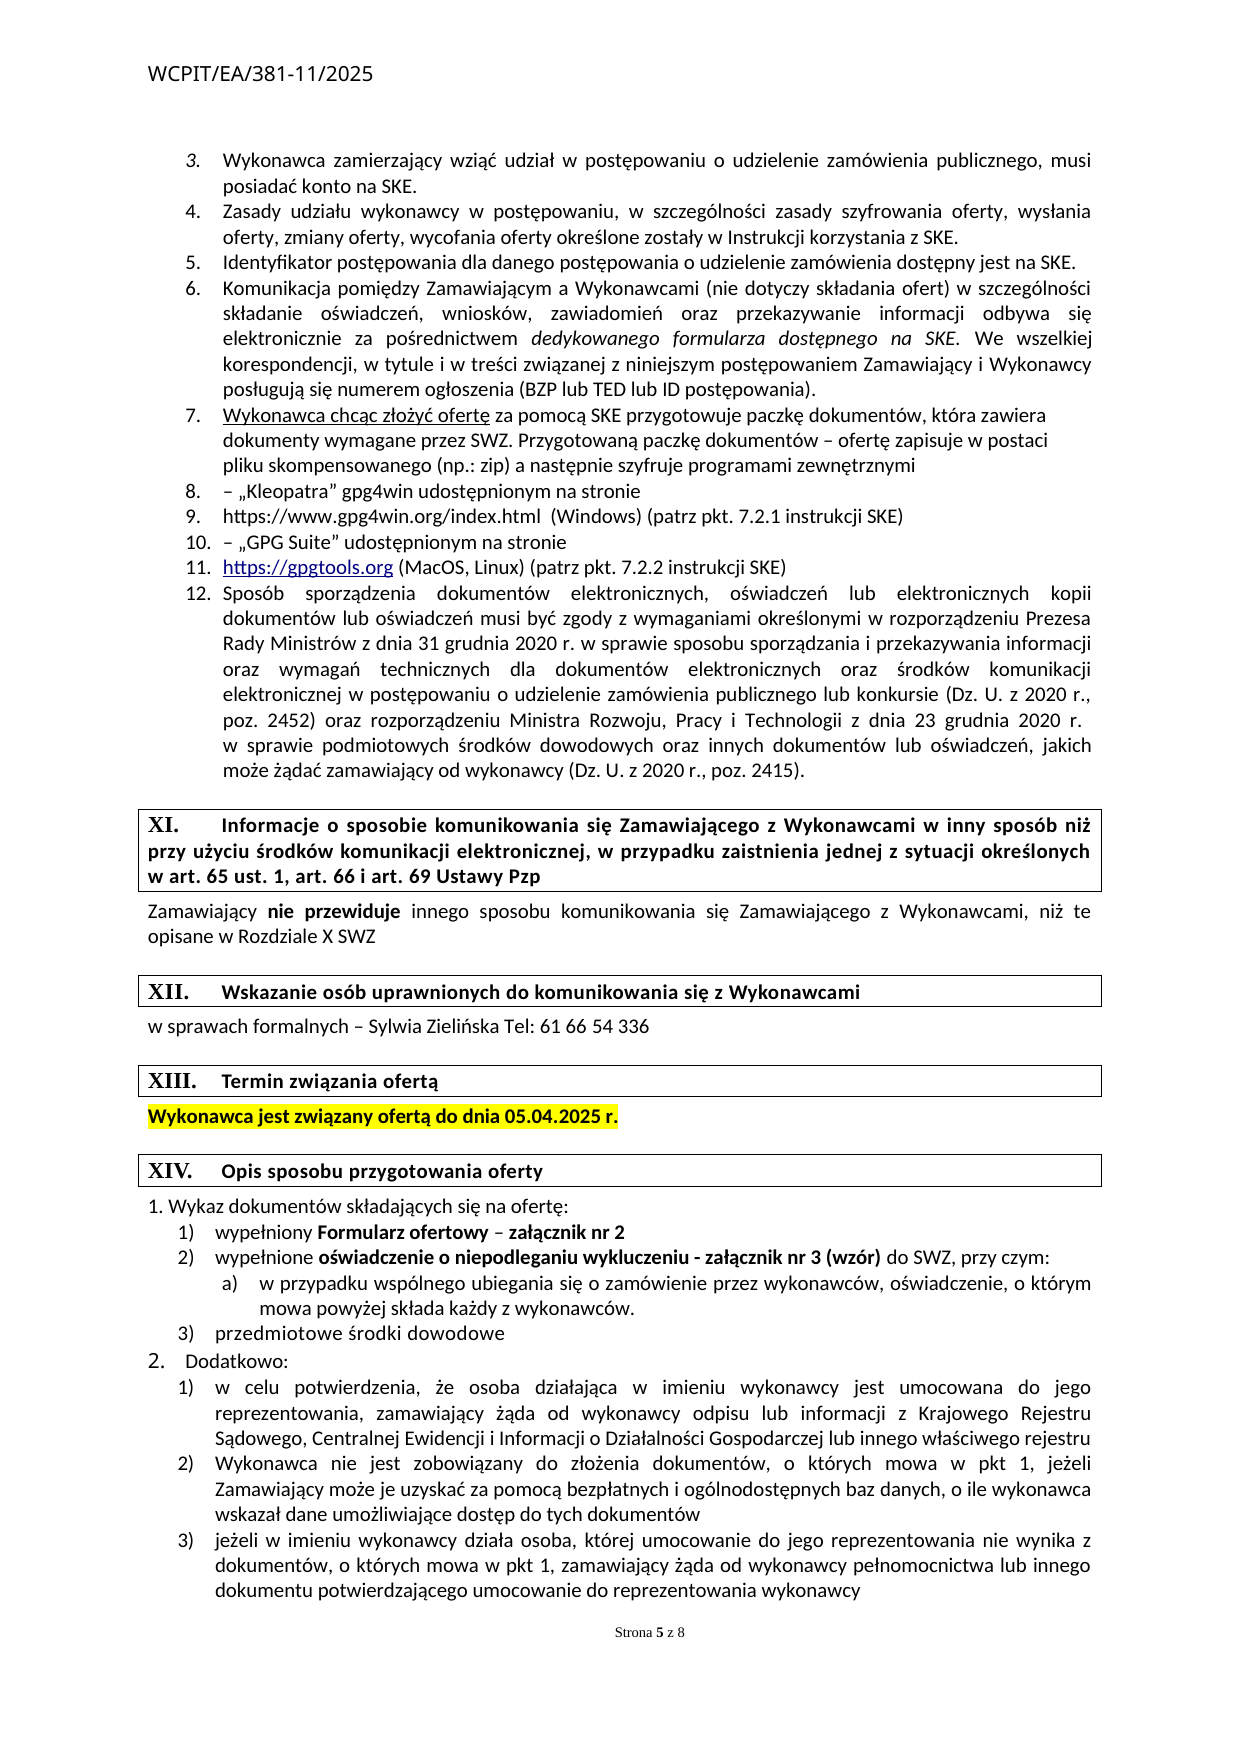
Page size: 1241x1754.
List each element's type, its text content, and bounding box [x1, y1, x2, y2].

list Wykonawca chcąc złożyć ofertę za pomocą SKE przygotowuje paczkę dokumentów, która zawiera dokumenty wymagane przez SWZ. Przygotowaną paczkę dokumentów – ofertę zapisuje w postaci pliku skompensowanego (np.: zip) a następnie szyfruje programami zewnętrznymi [185, 402, 1093, 478]
list przedmiotowe środki dowodowe [177, 1321, 1093, 1346]
text Wykonawca jest związany ofertą do dnia 05.04.2025 r. [148, 1103, 1093, 1129]
list Wykonawca nie jest zobowiązany do złożenia dokumentów, o których mowa w pkt 1, jeżeli Zamawiający może je uzyskać za pomocą bezpłatnych i ogólnodostępnych baz danych, o ile wykonawca wskazał dane umożliwiające dostęp do tych dokumentów [177, 1451, 1093, 1527]
subtitle Opis sposobu przygotowania oferty [139, 1155, 1101, 1186]
list Wykonawca zamierzający wziąć udział w postępowaniu o udzielenie zamówienia publicznego, musi posiadać konto na SKE. [185, 148, 1093, 198]
list w przypadku wspólnego ubiegania się o zamówienie przez wykonawców, oświadczenie, o którym mowa powyżej składa każdy z wykonawców. [222, 1270, 1093, 1321]
list https://gpgtools.org (MacOS, Linux) (patrz pkt. 7.2.2 instrukcji SKE) [185, 554, 1093, 580]
subtitle Informacje o sposobie komunikowania się Zamawiającego z Wykonawcami w inny sposób niż przy użyciu środków komunikacji elektronicznej, w przypadku zaistnienia jednej z sytuacji określonych w art. 65 ust. 1, art. 66 i art. 69 Ustawy Pzp [139, 810, 1101, 891]
list Dodatkowo: [148, 1346, 1093, 1374]
list jeżeli w imieniu wykonawcy działa osoba, której umocowanie do jego reprezentowania nie wynika z dokumentów, o których mowa w pkt 1, zamawiający żąda od wykonawcy pełnomocnictwa lub innego dokumentu potwierdzającego umocowanie do reprezentowania wykonawcy [177, 1527, 1093, 1603]
list wypełnione oświadczenie o niepodleganiu wykluczeniu - załącznik nr 3 (wzór) do SWZ, przy czym: [177, 1244, 1093, 1270]
list Zasady udziału wykonawcy w postępowaniu, w szczególności zasady szyfrowania oferty, wysłania oferty, zmiany oferty, wycofania oferty określone zostały w Instrukcji korzystania z SKE. [185, 198, 1093, 249]
text w sprawach formalnych – Sylwia Zielińska Tel: 61 66 54 336 [148, 1014, 1093, 1039]
subtitle Termin związania ofertą [139, 1066, 1101, 1096]
subtitle Wskazanie osób uprawnionych do komunikowania się z Wykonawcami [139, 976, 1101, 1006]
list Komunikacja pomiędzy Zamawiającym a Wykonawcami (nie dotyczy składania ofert) w szczególności składanie oświadczeń, wniosków, zawiadomień oraz przekazywanie informacji odbywa się elektronicznie za pośrednictwem dedykowanego formularza dostępnego na SKE. We wszelkiej korespondencji, w tytule i w treści związanej z niniejszym postępowaniem Zamawiający i Wykonawcy posługują się numerem ogłoszenia (BZP lub TED lub ID postępowania). [185, 275, 1093, 402]
text 1. Wykaz dokumentów składających się na ofertę: [148, 1193, 1093, 1219]
list – „Kleopatra” gpg4win udostępnionym na stronie [185, 478, 1093, 503]
list wypełniony Formularz ofertowy – załącznik nr 2 [177, 1219, 1093, 1244]
list w celu potwierdzenia, że osoba działająca w imieniu wykonawcy jest umocowana do jego reprezentowania, zamawiający żąda od wykonawcy odpisu lub informacji z Krajowego Rejestru Sądowego, Centralnej Ewidencji i Informacji o Działalności Gospodarczej lub innego właściwego rejestru [177, 1374, 1093, 1451]
list https://www.gpg4win.org/index.html (Windows) (patrz pkt. 7.2.1 instrukcji SKE) [185, 503, 1093, 529]
list – „GPG Suite” udostępnionym na stronie [185, 529, 1093, 554]
list Identyfikator postępowania dla danego postępowania o udzielenie zamówienia dostępny jest na SKE. [185, 249, 1093, 275]
list Sposób sporządzenia dokumentów elektronicznych, oświadczeń lub elektronicznych kopii dokumentów lub oświadczeń musi być zgody z wymaganiami określonymi w rozporządzeniu Prezesa Rady Ministrów z dnia 31 grudnia 2020 r. w sprawie sposobu sporządzania i przekazywania informacji oraz wymagań technicznych dla dokumentów elektronicznych oraz środków komunikacji elektronicznej w postępowaniu o udzielenie zamówienia publicznego lub konkursie (Dz. U. z 2020 r., poz. 2452) oraz rozporządzeniu Ministra Rozwoju, Pracy i Technologii z dnia 23 grudnia 2020 r. w sprawie podmiotowych środków dowodowych oraz innych dokumentów lub oświadczeń, jakich może żądać zamawiający od wykonawcy (Dz. U. z 2020 r., poz. 2415). [185, 580, 1093, 783]
text Zamawiający nie przewiduje innego sposobu komunikowania się Zamawiającego z Wykonawcami, niż te opisane w Rozdziale X SWZ [148, 898, 1093, 949]
